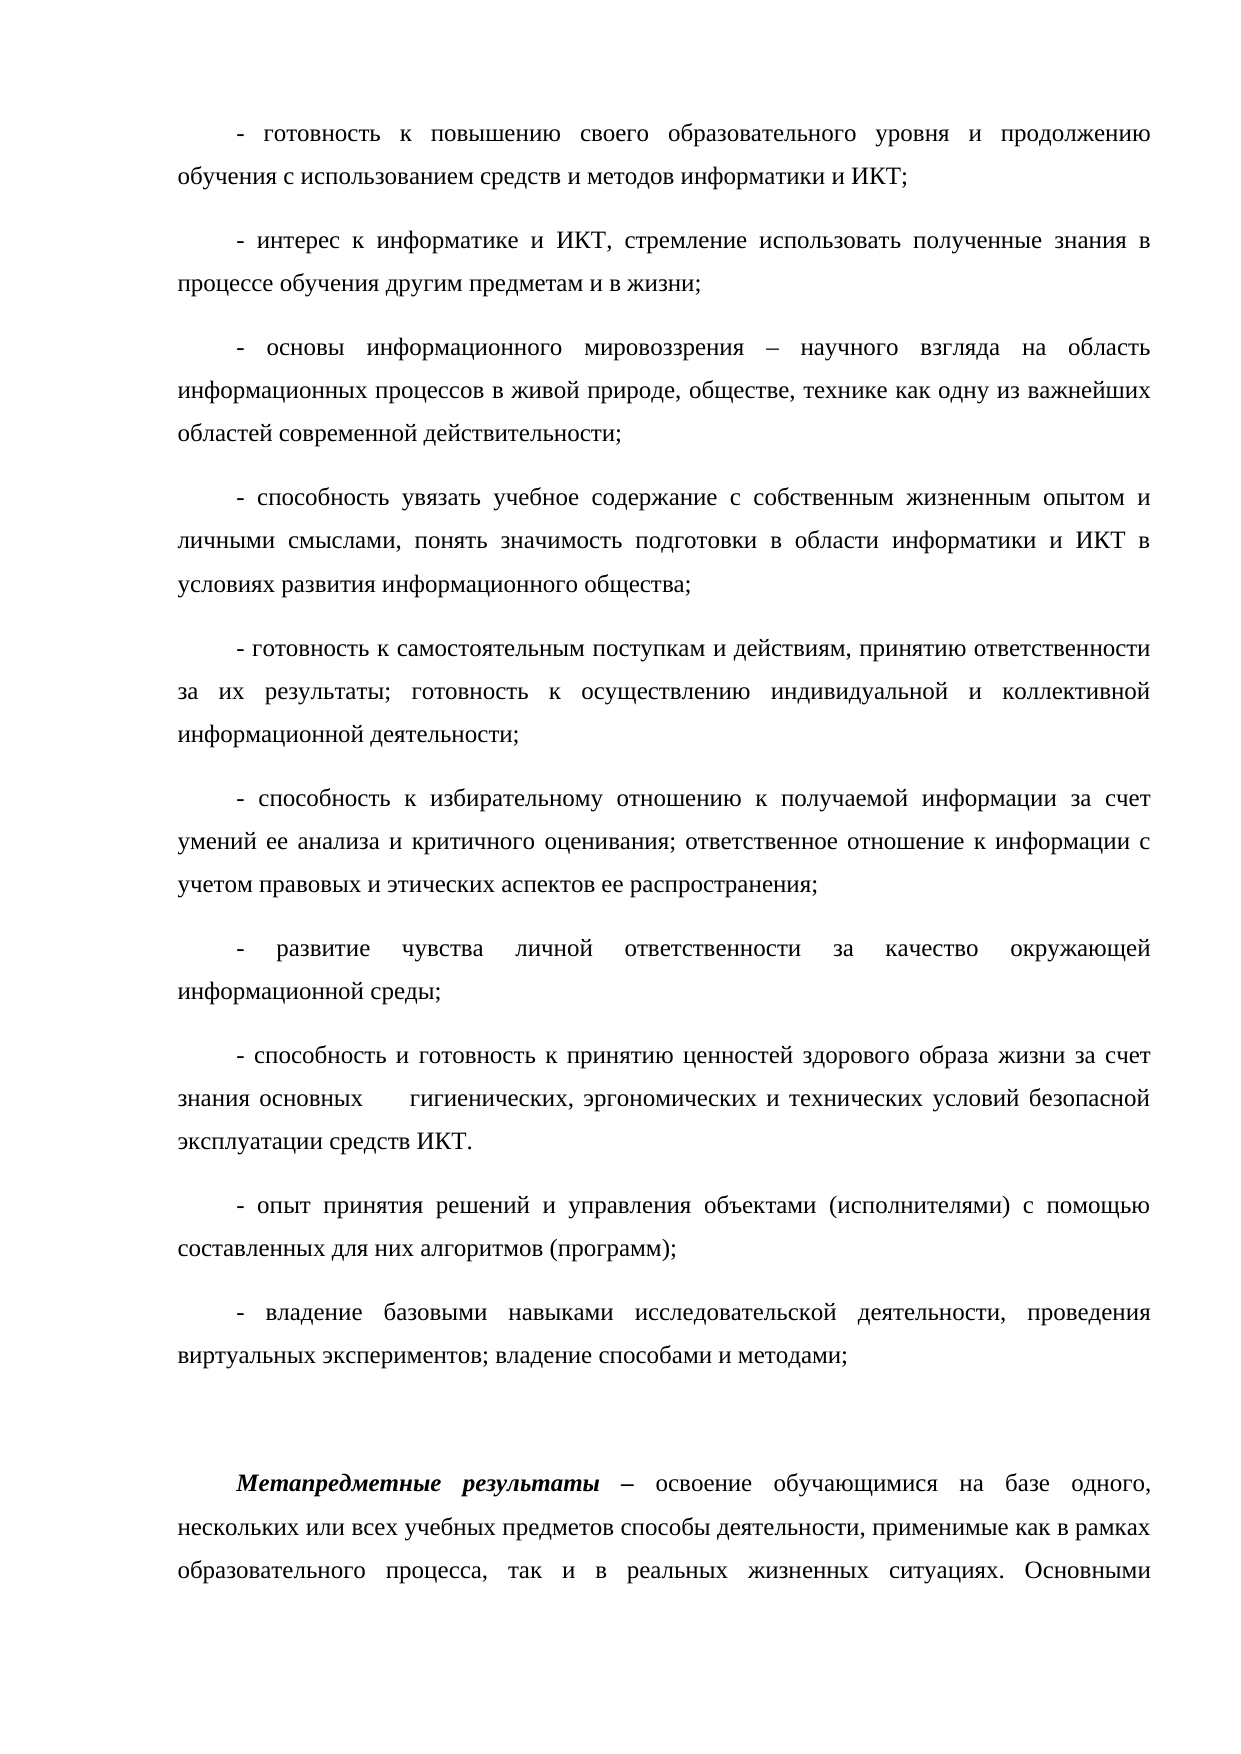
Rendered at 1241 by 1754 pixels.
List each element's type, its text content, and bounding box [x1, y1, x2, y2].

text - опыт принятия решений и управления объектами (исполнителями) с помощью составленных для них алгоритмов (программ); [177, 1190, 1152, 1262]
text - способность к избирательному отношению к получаемой информации за счет умений ее анализа и критичного оценивания; ответственное отношение к информации с учетом правовых и этических аспектов ее распространения; [177, 783, 1152, 898]
text - способность увязать учебное содержание с собственным жизненным опытом и личными смыслами, понять значимость подготовки в области информатики и ИКТ в условиях развития информационного общества; [177, 482, 1152, 597]
text - способность и готовность к принятию ценностей здорового образа жизни за счет знания основных гигиенических, эргономических и технических условий безопасной эксплуатации средств ИКТ. [177, 1040, 1152, 1155]
text - развитие чувства личной ответственности за качество окружающей информационной среды; [177, 933, 1152, 1005]
text - готовность к повышению своего образовательного уровня и продолжению обучения с использованием средств и методов информатики и ИКТ; [177, 118, 1152, 190]
text - готовность к самостоятельным поступкам и действиям, принятию ответственности за их результаты; готовность к осуществлению индивидуальной и коллективной информационной деятельности; [177, 633, 1152, 748]
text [177, 1468, 1152, 1583]
text - основы информационного мировоззрения – научного взгляда на область информационных процессов в живой природе, обществе, технике как одну из важнейших областей современной действительности; [177, 332, 1152, 447]
text - владение базовыми навыками исследовательской деятельности, проведения виртуальных экспериментов; владение способами и методами; [177, 1297, 1152, 1369]
text - интерес к информатике и ИКТ, стремление использовать полученные знания в процессе обучения другим предметам и в жизни; [177, 225, 1152, 297]
